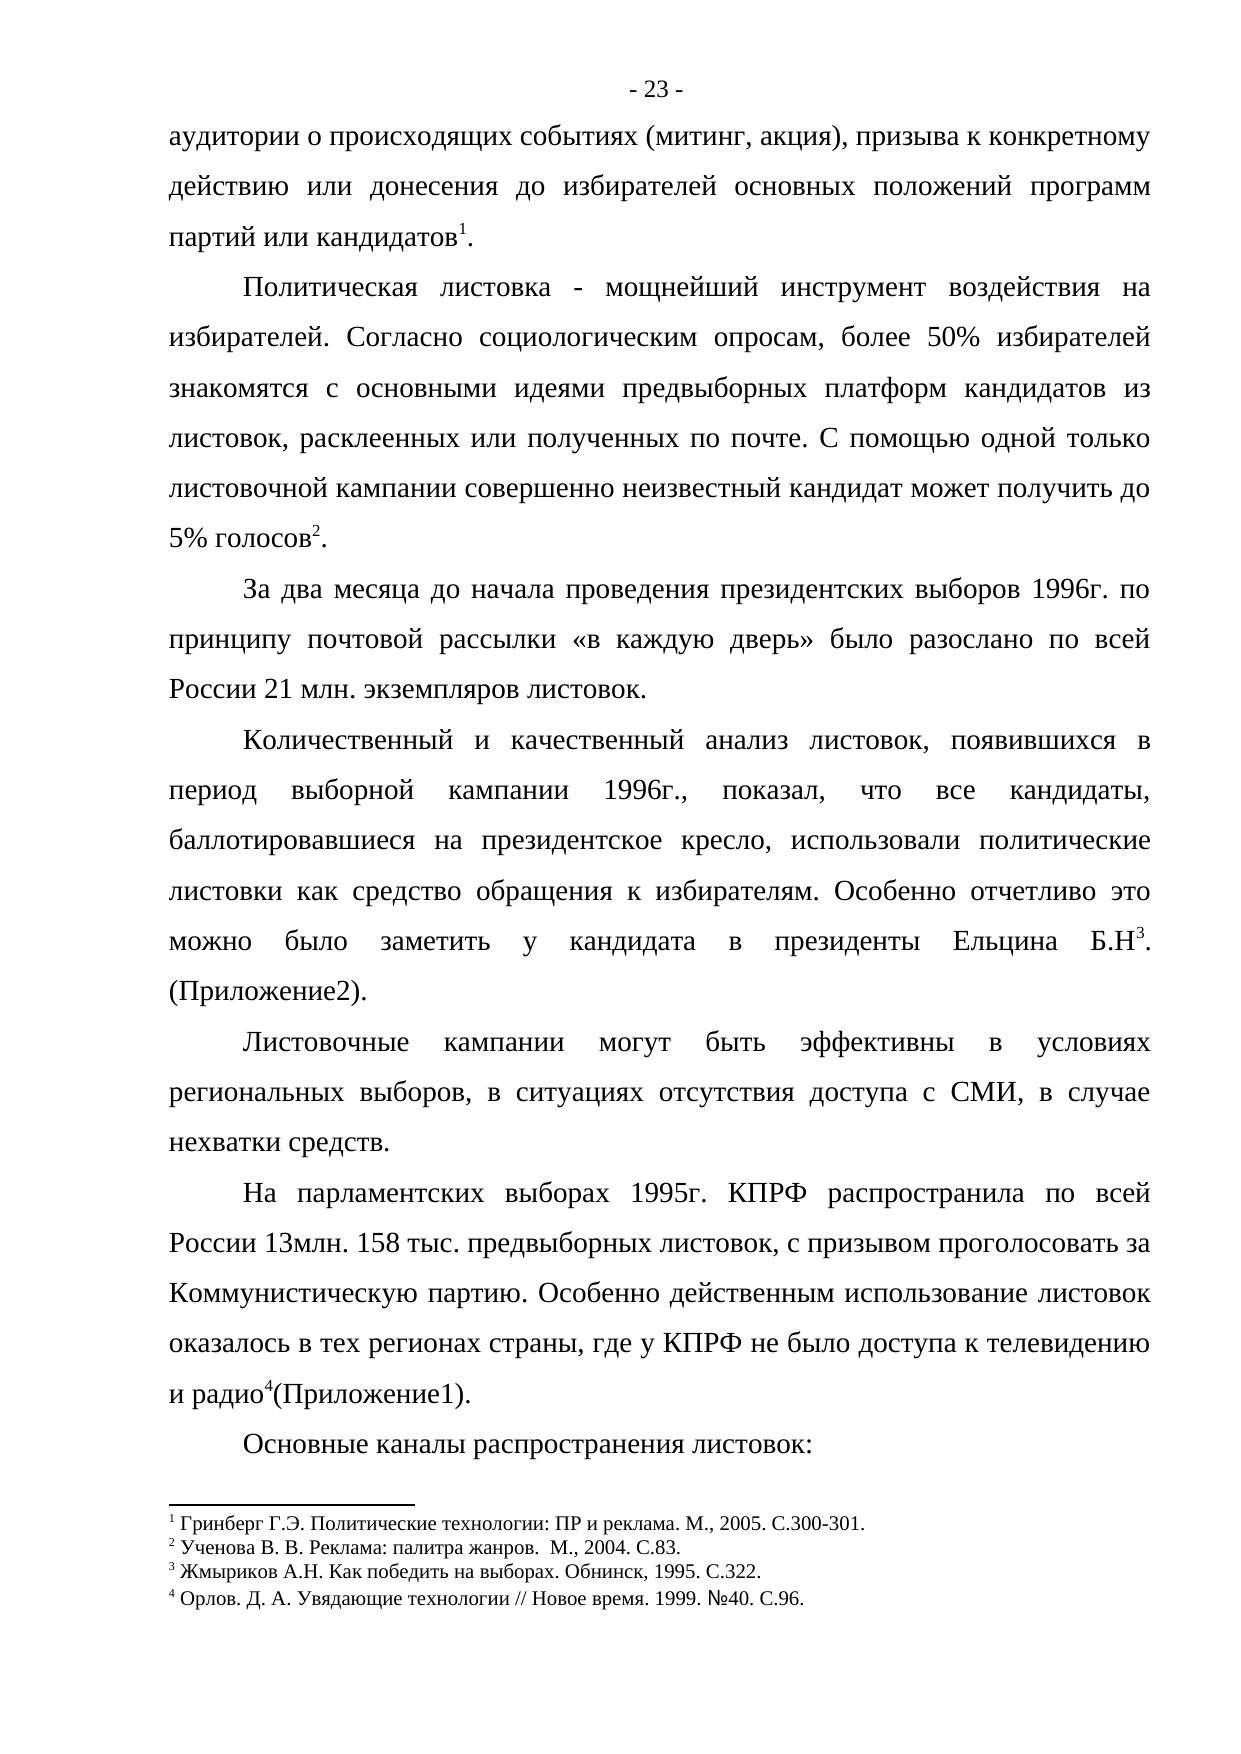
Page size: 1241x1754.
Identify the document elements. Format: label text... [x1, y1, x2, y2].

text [169, 118, 1152, 252]
text Политическая листовка - мощнейший инструмент воздействия на избирателей. Согласно социологическим опросам, более 50% избирателей знакомятся с основными идеями предвыборных платформ кандидатов из листовок, расклеенных или полученных по почте. С помощью одной только листовочной кампании совершенно неизвестный кандидат может получить до 5% голосов. [169, 269, 1152, 554]
text На парламентских выборах 1995г. КПРФ распространила по всей России 13млн. 158 тыс. предвыборных листовок, с призывом проголосовать за Коммунистическую партию. Особенно действенным использование листовок оказалось в тех регионах страны, где у КПРФ не было доступа к телевидению и радио(Приложение1). [169, 1175, 1152, 1409]
text За два месяца до начала проведения президентских выборов 1996г. по принципу почтовой рассылки «в каждую дверь» было разослано по всей России 21 млн. экземпляров листовок. [169, 571, 1152, 705]
text Основные каналы распространения листовок: [169, 1426, 1152, 1460]
text Количественный и качественный анализ листовок, появившихся в период выборной кампании 1996г., показал, что все кандидаты, баллотировавшиеся на президентское кресло, использовали политические листовки как средство обращения к избирателям. Особенно отчетливо это можно было заметить у кандидата в президенты Ельцина Б.Н. (Приложение2). [169, 722, 1152, 1007]
text Листовочные кампании могут быть эффективны в условиях региональных выборов, в ситуациях отсутствия доступа с СМИ, в случае нехватки средств. [169, 1024, 1152, 1158]
